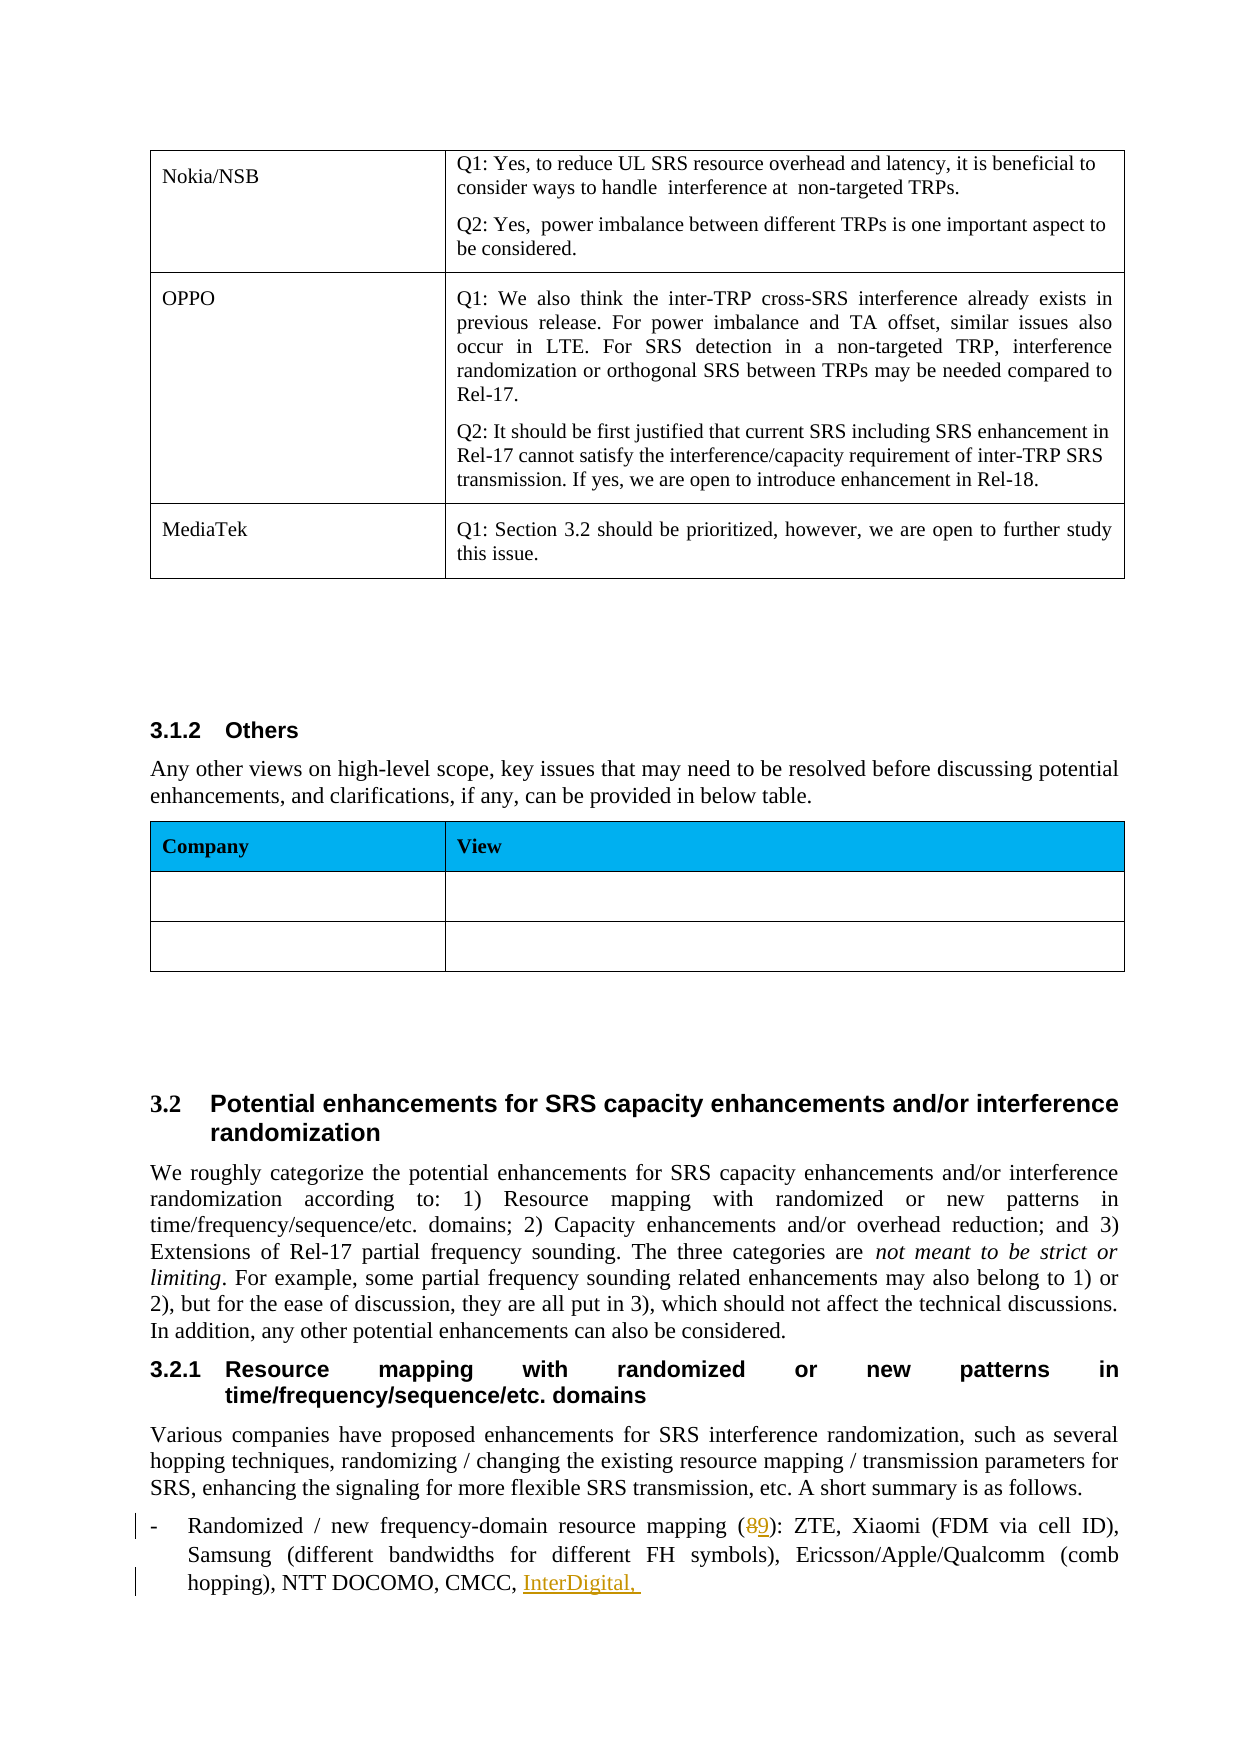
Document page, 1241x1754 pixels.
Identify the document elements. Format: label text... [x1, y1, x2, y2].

table_cell MediaTek [151, 504, 445, 577]
table_cell Q1: Yes, to reduce UL SRS resource overhead and latency, it is beneficial to consider ways to handle interference at non-targeted TRPs. Q2: Yes, power imbalance between different TRPs is one important aspect to be considered. [446, 151, 1124, 272]
table_cell [151, 872, 445, 921]
text Various companies have proposed enhancements for SRS interference randomization, such as several hopping techniques, randomizing / changing the existing resource mapping / transmission parameters for SRS, enhancing the signaling for more flexible SRS transmission, etc. A short summary is as follows. [150, 1421, 1120, 1500]
table_header View [446, 822, 1124, 871]
subtitle Potential enhancements for SRS capacity enhancements and/or interference randomization [150, 1089, 1120, 1146]
table_cell Nokia/NSB [151, 151, 445, 272]
table_cell Q1: Section 3.2 should be prioritized, however, we are open to further study this issue. [446, 504, 1124, 577]
list Randomized / new frequency-domain resource mapping (): ZTE, Xiaomi (FDM via cell ID), Samsung (different bandwidths for different FH symbols), Ericsson/Apple/Qualcomm (comb hopping), NTT DOCOMO, CMCC, [150, 1512, 1120, 1596]
subtitle Resource mapping with randomized or new patterns in time/frequency/sequence/etc. domains [150, 1356, 1120, 1408]
text We roughly categorize the potential enhancements for SRS capacity enhancements and/or interference randomization according to: 1) Resource mapping with randomized or new patterns in time/frequency/sequence/etc. domains; 2) Capacity enhancements and/or overhead reduction; and 3) Extensions of Rel-17 partial frequency sounding. The three categories are not meant to be strict or limiting. For example, some partial frequency sounding related enhancements may also belong to 1) or 2), but for the ease of discussion, they are all put in 3), which should not affect the technical discussions. In addition, any other potential enhancements can also be considered. [150, 1159, 1120, 1343]
text Any other views on high-level scope, key issues that may need to be resolved before discussing potential enhancements, and clarifications, if any, can be provided in below table. [150, 756, 1120, 808]
table_cell OPPO [151, 273, 445, 503]
table_cell [446, 922, 1124, 971]
table_cell Q1: We also think the inter-TRP cross-SRS interference already exists in previous release. For power imbalance and TA offset, similar issues also occur in LTE. For SRS detection in a non-targeted TRP, interference randomization or orthogonal SRS between TRPs may be needed compared to Rel-17. Q2: It should be first justified that current SRS including SRS enhancement in Rel-17 cannot satisfy the interference/capacity requirement of inter-TRP SRS transmission. If yes, we are open to introduce enhancement in Rel-18. [446, 273, 1124, 503]
table_cell [446, 872, 1124, 921]
subtitle Others [150, 717, 1120, 743]
table_cell [151, 922, 445, 971]
table_header Company [151, 822, 445, 871]
